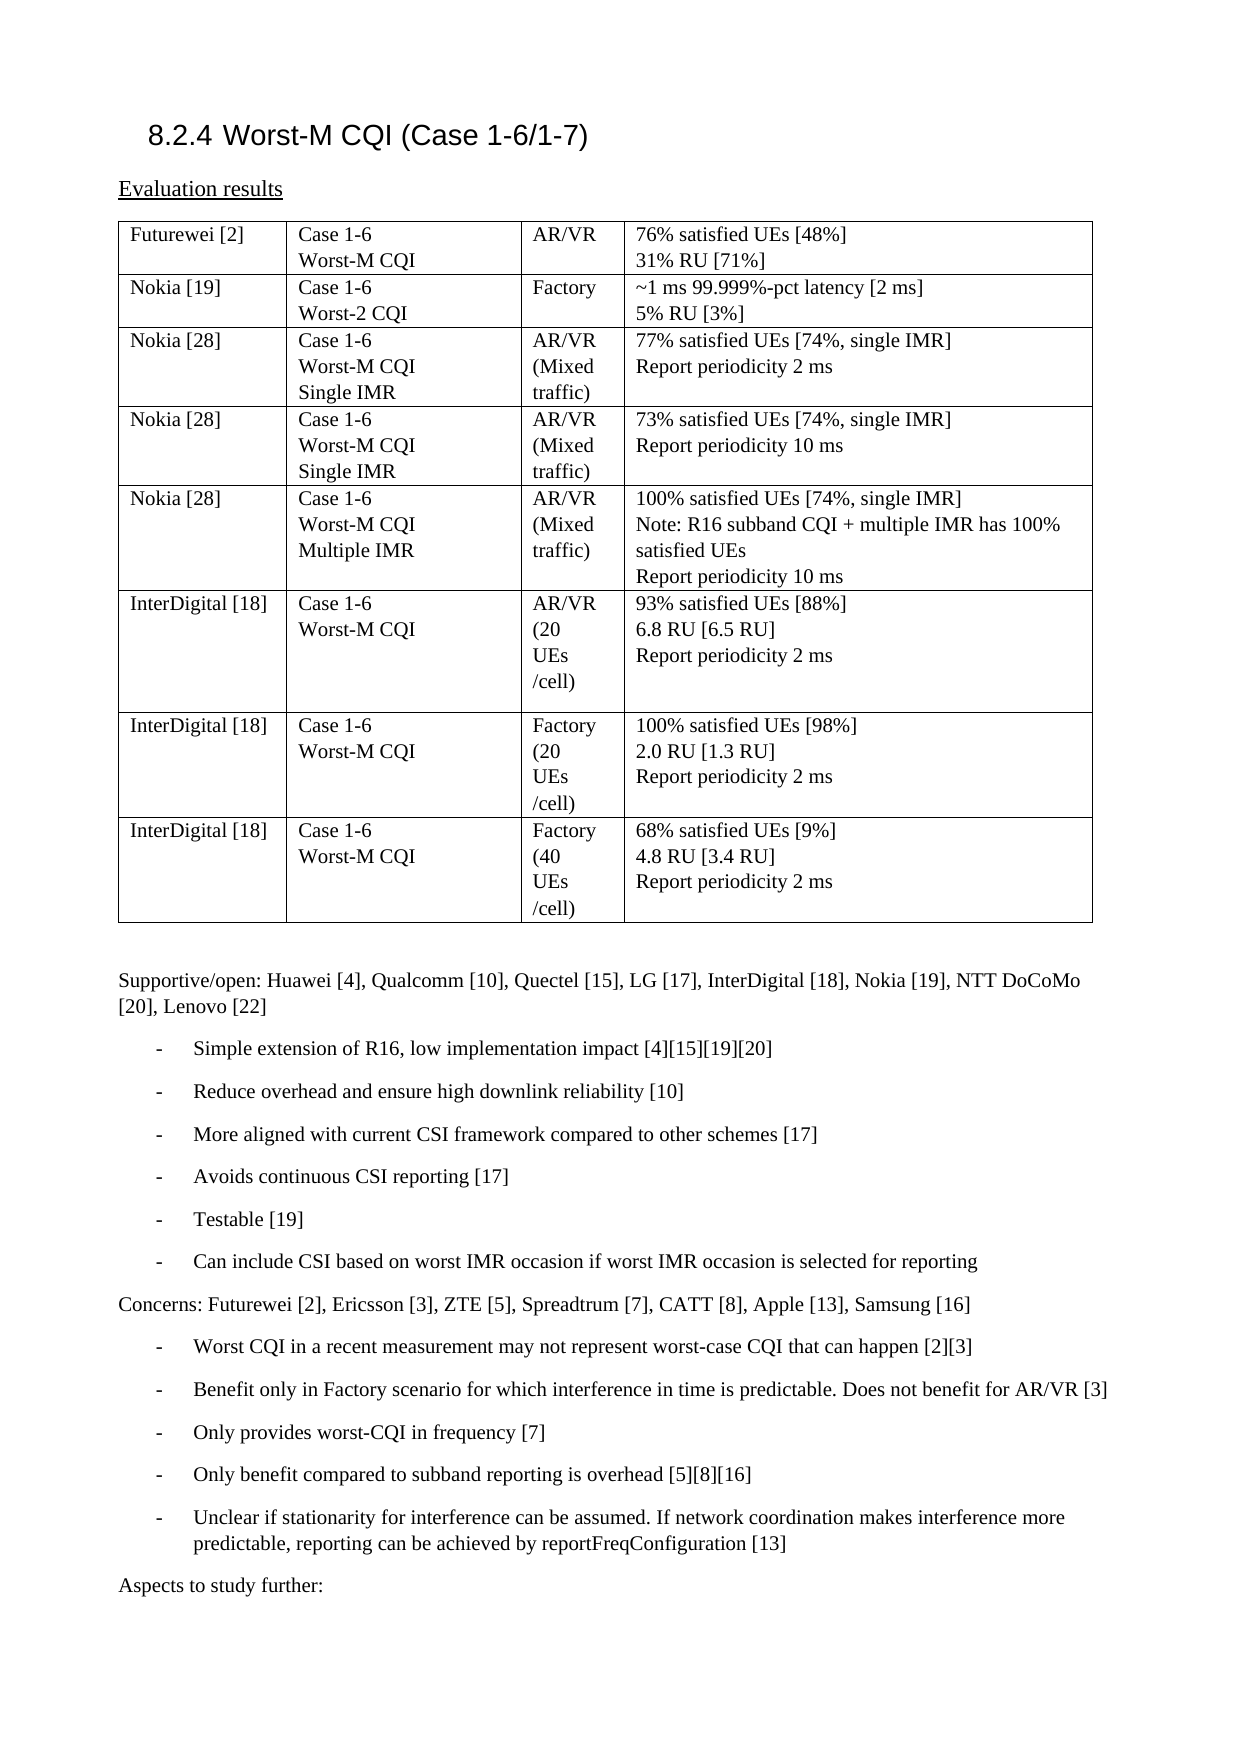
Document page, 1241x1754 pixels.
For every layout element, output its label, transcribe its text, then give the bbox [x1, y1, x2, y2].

table_cell 77% satisfied UEs [74%, single IMR] Report periodicity 2 ms [625, 328, 1092, 406]
table_cell 68% satisfied UEs [9%] 4.8 RU [3.4 RU] Report periodicity 2 ms [625, 818, 1092, 922]
list Testable [19] [156, 1207, 1122, 1231]
list Worst CQI in a recent measurement may not represent worst-case CQI that can happen [2][3] [156, 1334, 1122, 1358]
text Supportive/open: Huawei [4], Qualcomm [10], Quectel [15], LG [17], InterDigital [18], Nokia [19], NTT DoCoMo [20], Lenovo [22] [118, 968, 1122, 1018]
table_cell 73% satisfied UEs [74%, single IMR] Report periodicity 10 ms [625, 407, 1092, 485]
table_cell Case 1-6 Worst-M CQI [287, 591, 521, 712]
text Evaluation results [118, 175, 1122, 202]
table_cell AR/VR (Mixed traffic) [522, 328, 624, 406]
list Avoids continuous CSI reporting [17] [156, 1164, 1122, 1188]
table_cell AR/VR (20 UEs /cell) [522, 591, 624, 712]
table_cell ~1 ms 99.999%-pct latency [2 ms] 5% RU [3%] [625, 275, 1092, 327]
table_cell Nokia [28] [119, 486, 286, 590]
list Simple extension of R16, low implementation impact [4][15][19][20] [156, 1036, 1122, 1060]
table_cell 100% satisfied UEs [98%] 2.0 RU [1.3 RU] Report periodicity 2 ms [625, 713, 1092, 817]
table_cell Nokia [19] [119, 275, 286, 327]
table_cell AR/VR (Mixed traffic) [522, 486, 624, 590]
table_header Futurewei [2] [119, 222, 286, 274]
table_cell Nokia [28] [119, 328, 286, 406]
table_header 76% satisfied UEs [48%] 31% RU [71%] [625, 222, 1092, 274]
list Can include CSI based on worst IMR occasion if worst IMR occasion is selected for reporting [156, 1249, 1122, 1273]
list Only provides worst-CQI in frequency [7] [156, 1420, 1122, 1444]
table_cell InterDigital [18] [119, 591, 286, 712]
table_cell InterDigital [18] [119, 818, 286, 922]
text Aspects to study further: [118, 1573, 1122, 1597]
table_cell Nokia [28] [119, 407, 286, 485]
table_cell Factory [522, 275, 624, 327]
list Reduce overhead and ensure high downlink reliability [10] [156, 1079, 1122, 1103]
subtitle Worst-M CQI (Case 1-6/1-7) [148, 118, 1122, 152]
list Benefit only in Factory scenario for which interference in time is predictable. Does not benefit for AR/VR [3] [156, 1377, 1122, 1401]
table_cell 93% satisfied UEs [88%] 6.8 RU [6.5 RU] Report periodicity 2 ms [625, 591, 1092, 712]
list More aligned with current CSI framework compared to other schemes [17] [156, 1121, 1122, 1146]
list Only benefit compared to subband reporting is overhead [5][8][16] [156, 1462, 1122, 1486]
table_cell 100% satisfied UEs [74%, single IMR] Note: R16 subband CQI + multiple IMR has 100% satisfied UEs Report periodicity 10 ms [625, 486, 1092, 590]
table_cell AR/VR (Mixed traffic) [522, 407, 624, 485]
table_cell Case 1-6 Worst-M CQI [287, 713, 521, 817]
table_cell InterDigital [18] [119, 713, 286, 817]
table_cell Factory (40 UEs /cell) [522, 818, 624, 922]
table_cell Factory (20 UEs /cell) [522, 713, 624, 817]
table_cell Case 1-6 Worst-M CQI Multiple IMR [287, 486, 521, 590]
table_cell Case 1-6 Worst-M CQI Single IMR [287, 407, 521, 485]
table_cell Case 1-6 Worst-M CQI [287, 818, 521, 922]
table_header Case 1-6 Worst-M CQI [287, 222, 521, 274]
table_header AR/VR [522, 222, 624, 274]
text Concerns: Futurewei [2], Ericsson [3], ZTE [5], Spreadtrum [7], CATT [8], Apple [13], Samsung [16] [118, 1292, 1122, 1316]
list Unclear if stationarity for interference can be assumed. If network coordination makes interference more predictable, reporting can be achieved by reportFreqConfiguration [13] [156, 1505, 1122, 1555]
table_cell Case 1-6 Worst-2 CQI [287, 275, 521, 327]
table_cell Case 1-6 Worst-M CQI Single IMR [287, 328, 521, 406]
